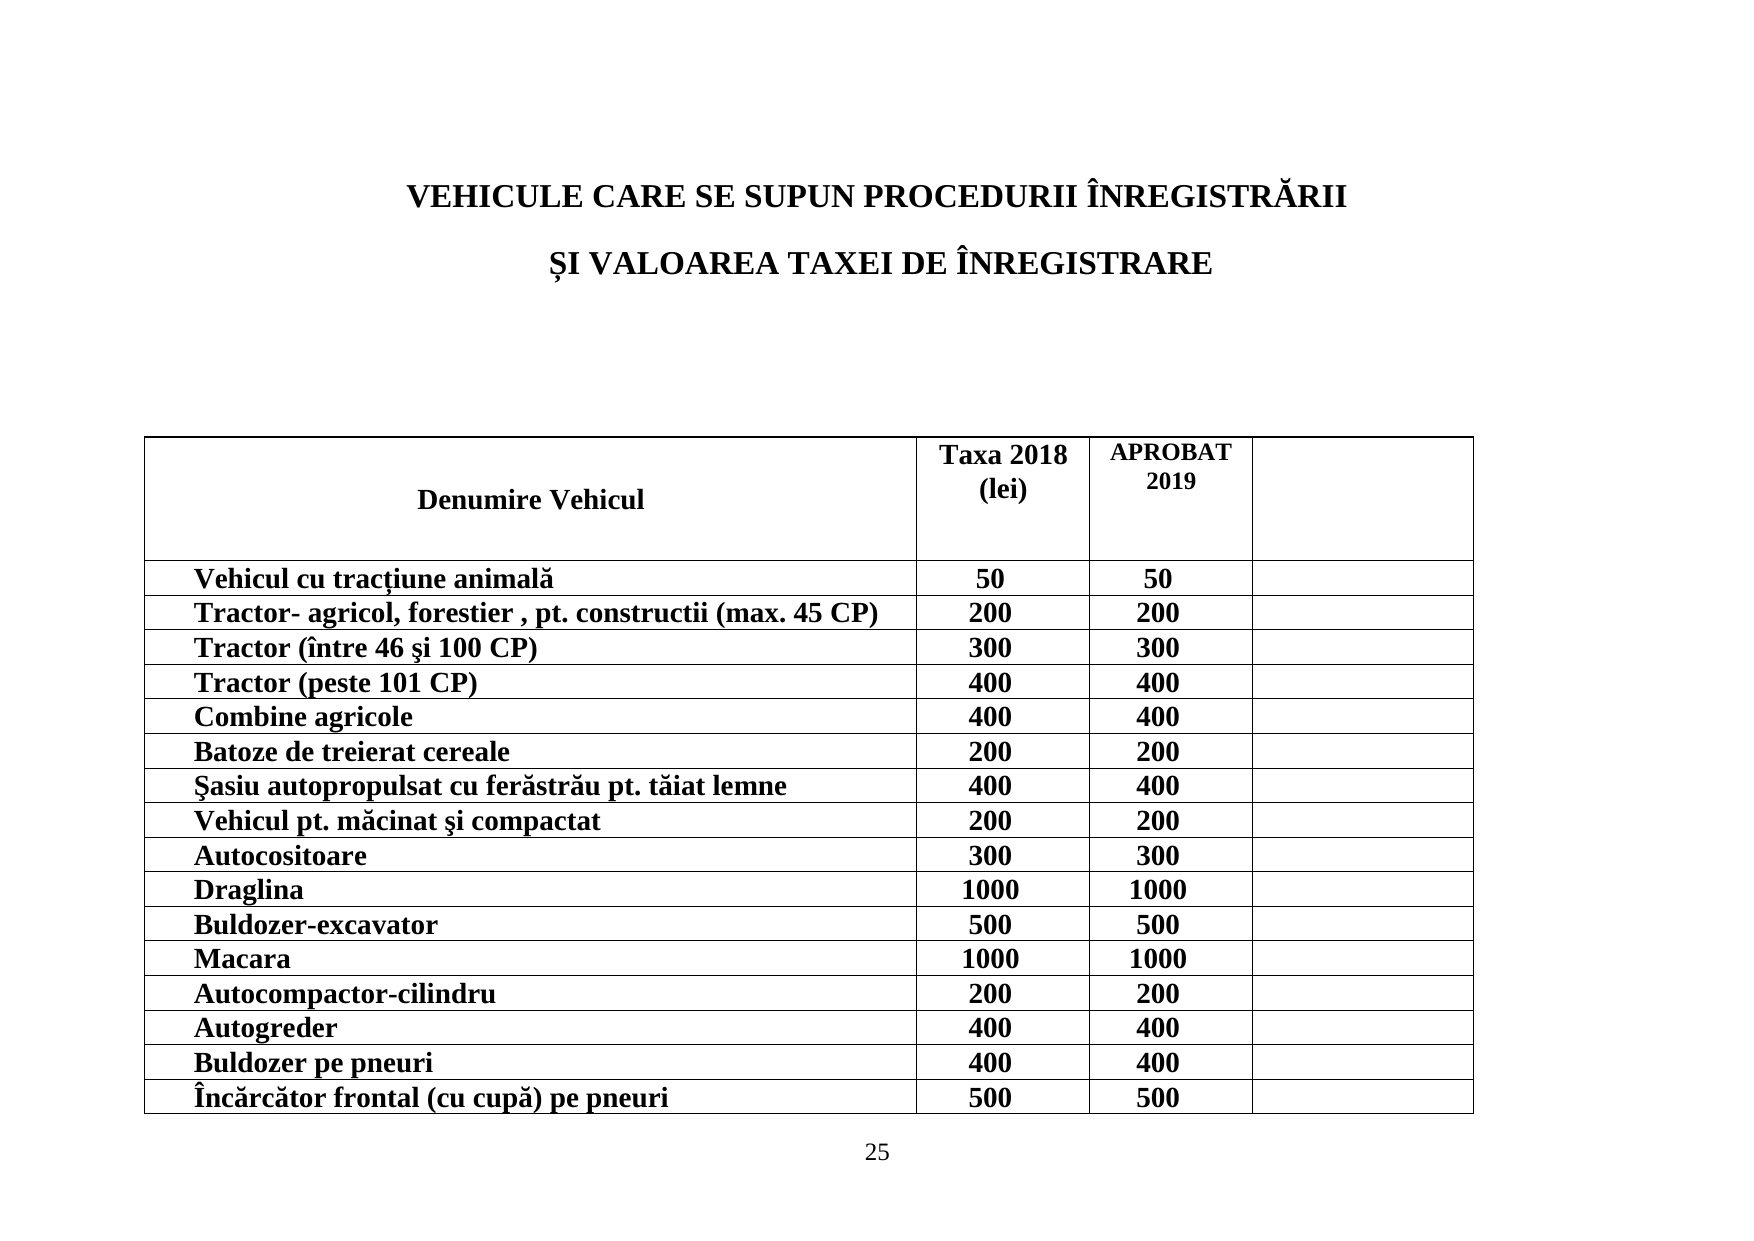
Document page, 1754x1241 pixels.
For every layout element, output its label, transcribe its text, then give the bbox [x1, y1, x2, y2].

table_cell Autocompactor-cilindru [145, 976, 916, 1009]
table_header [1253, 438, 1473, 560]
table_cell 200 [1090, 803, 1252, 837]
table_cell 400 [917, 665, 1089, 698]
table_cell 400 [1090, 1011, 1252, 1044]
table_cell Vehicul pt. măcinat şi compactat [145, 803, 916, 837]
table_cell [1253, 1045, 1473, 1079]
table_cell [1253, 941, 1473, 975]
table_cell [1253, 838, 1473, 871]
table_cell [1253, 699, 1473, 733]
table_cell 400 [917, 699, 1089, 733]
table_cell [1253, 1011, 1473, 1044]
table_cell 400 [917, 1045, 1089, 1079]
table_cell 400 [1090, 1045, 1252, 1079]
table_cell 400 [1090, 699, 1252, 733]
table_cell Şasiu autopropulsat cu ferăstrău pt. tăiat lemne [145, 769, 916, 802]
table_cell [1253, 872, 1473, 906]
table_cell 200 [917, 803, 1089, 837]
table_cell [1253, 596, 1473, 629]
table_cell 1000 [1090, 941, 1252, 975]
table_cell 400 [917, 769, 1089, 802]
table_cell 300 [917, 838, 1089, 871]
table_cell 500 [1090, 907, 1252, 940]
table_cell Macara [145, 941, 916, 975]
table_cell [1253, 561, 1473, 594]
table_cell 50 [917, 561, 1089, 594]
table_header Taxa 2018 (lei) [917, 438, 1089, 560]
table_cell Autocositoare [145, 838, 916, 871]
text ȘI VALOAREA TAXEI DE ÎNREGISTRARE [118, 243, 1636, 282]
table_cell Tractor- agricol, forestier , pt. constructii (max. 45 CP) [145, 596, 916, 629]
table_cell [1253, 976, 1473, 1009]
table_cell Încărcător frontal (cu cupă) pe pneuri [145, 1080, 916, 1113]
text VEHICULE CARE SE SUPUN PROCEDURII ÎNREGISTRĂRII [118, 176, 1636, 214]
table_cell [1253, 630, 1473, 664]
table_cell [1253, 1080, 1473, 1113]
table_cell Buldozer pe pneuri [145, 1045, 916, 1079]
table_cell 500 [917, 1080, 1089, 1113]
table_cell 400 [917, 1011, 1089, 1044]
table_cell 200 [917, 734, 1089, 767]
table_cell Draglina [145, 872, 916, 906]
table_cell [1253, 907, 1473, 940]
table_cell 500 [917, 907, 1089, 940]
table_cell 1000 [917, 941, 1089, 975]
table_cell 50 [1090, 561, 1252, 594]
table_cell 200 [1090, 976, 1252, 1009]
table_cell [1253, 734, 1473, 767]
table_cell 300 [1090, 630, 1252, 664]
table_cell 400 [1090, 665, 1252, 698]
table_cell Batoze de treierat cereale [145, 734, 916, 767]
table_cell 300 [917, 630, 1089, 664]
table_cell 200 [1090, 734, 1252, 767]
table_cell 300 [1090, 838, 1252, 871]
table_cell Combine agricole [145, 699, 916, 733]
table_cell 200 [1090, 596, 1252, 629]
table_cell 500 [1090, 1080, 1252, 1113]
table_cell Tractor (între 46 şi 100 CP) [145, 630, 916, 664]
table_cell 200 [917, 976, 1089, 1009]
table_cell [1253, 665, 1473, 698]
table_cell Vehicul cu tracțiune animală [145, 561, 916, 594]
table_cell [1253, 769, 1473, 802]
table_cell Buldozer-excavator [145, 907, 916, 940]
table_cell 400 [1090, 769, 1252, 802]
table_cell 1000 [1090, 872, 1252, 906]
table_cell 1000 [917, 872, 1089, 906]
table_header APROBAT 2019 [1090, 438, 1252, 560]
table_cell Tractor (peste 101 CP) [145, 665, 916, 698]
table_cell [1253, 803, 1473, 837]
table_cell Autogreder [145, 1011, 916, 1044]
table_cell 200 [917, 596, 1089, 629]
table_header Denumire Vehicul [145, 438, 916, 560]
